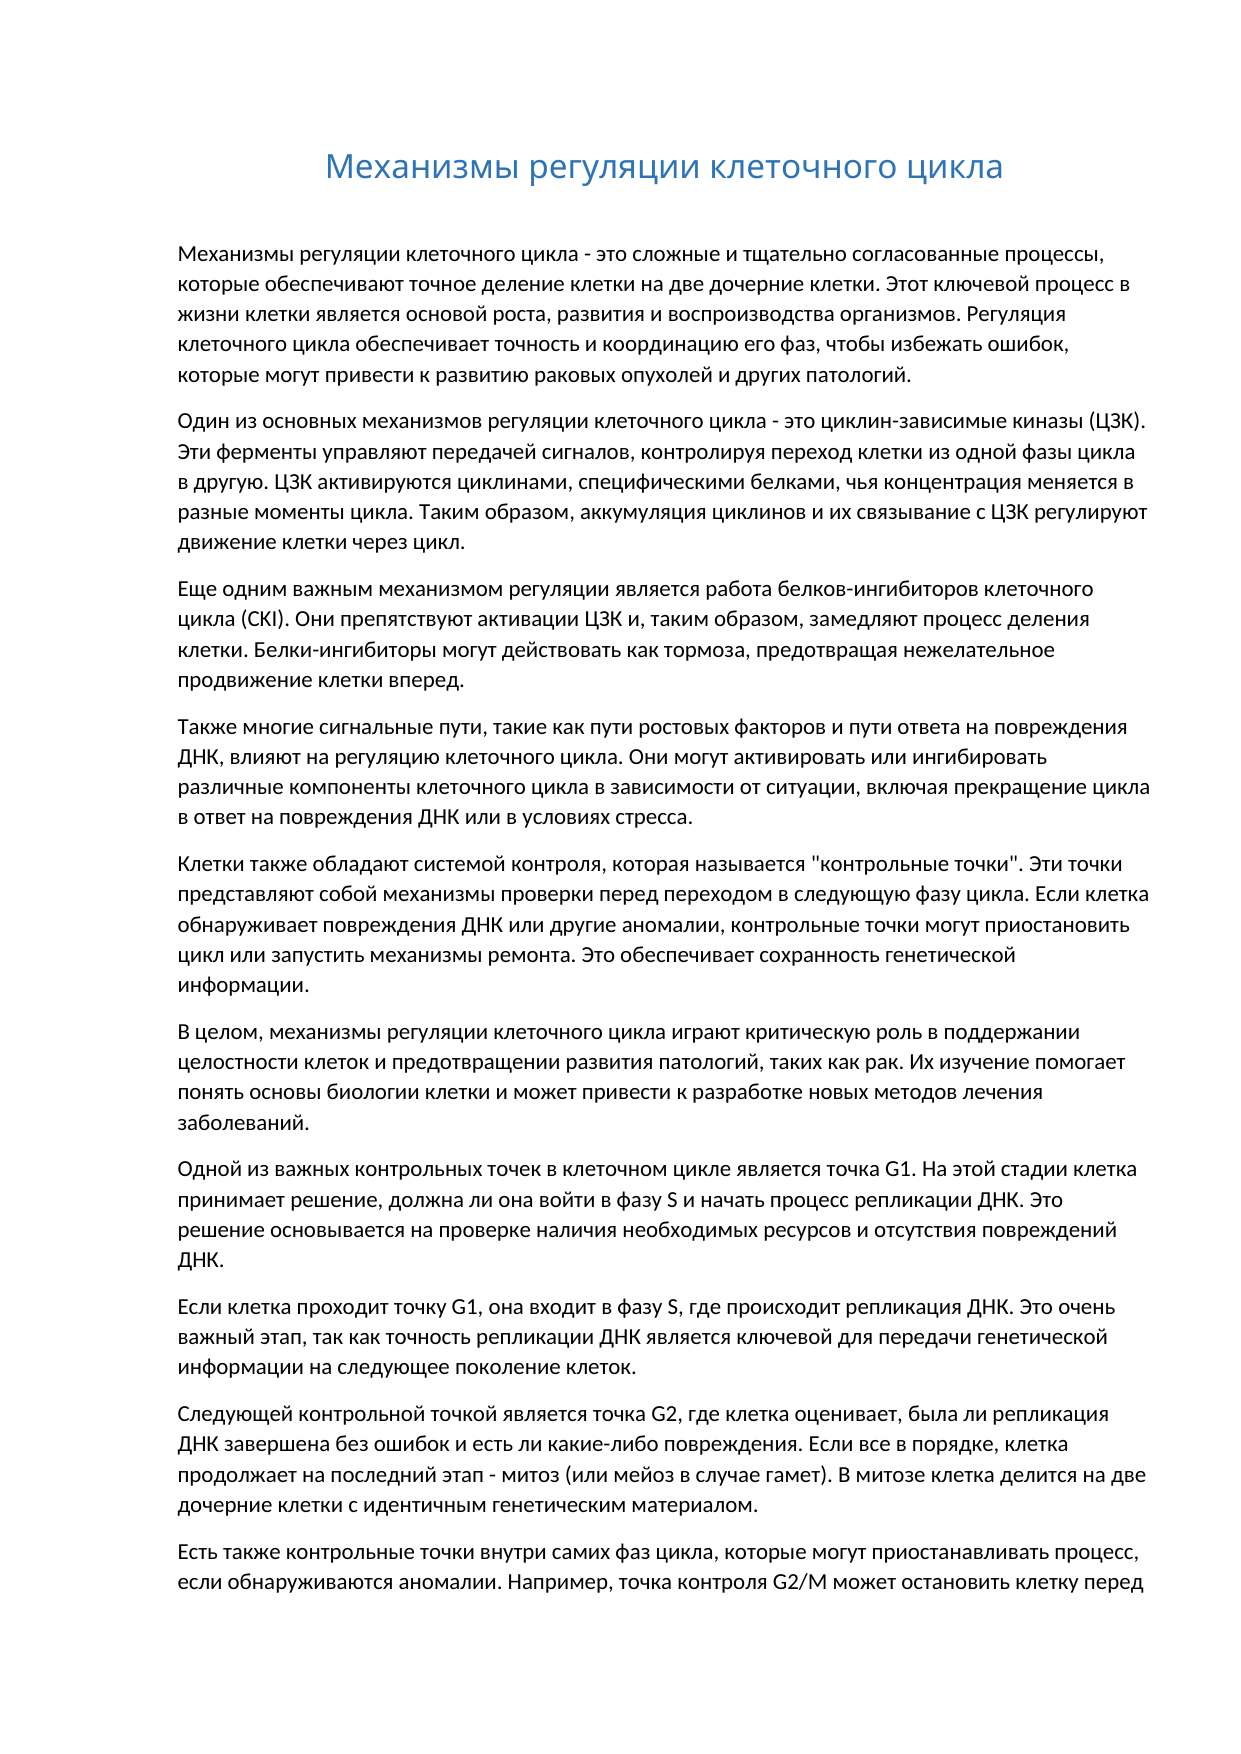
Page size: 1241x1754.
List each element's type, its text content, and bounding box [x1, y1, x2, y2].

text В целом, механизмы регуляции клеточного цикла играют критическую роль в поддержании целостности клеток и предотвращении развития патологий, таких как рак. Их изучение помогает понять основы биологии клетки и может привести к разработке новых методов лечения заболеваний. [177, 1017, 1152, 1136]
text Клетки также обладают системой контроля, которая называется "контрольные точки". Эти точки представляют собой механизмы проверки перед переходом в следующую фазу цикла. Если клетка обнаруживает повреждения ДНК или другие аномалии, контрольные точки могут приостановить цикл или запустить механизмы ремонта. Это обеспечивает сохранность генетической информации. [177, 849, 1152, 998]
subtitle Механизмы регуляции клеточного цикла [177, 143, 1152, 188]
text Если клетка проходит точку G1, она входит в фазу S, где происходит репликация ДНК. Это очень важный этап, так как точность репликации ДНК является ключевой для передачи генетической информации на следующее поколение клеток. [177, 1292, 1152, 1381]
text Одной из важных контрольных точек в клеточном цикле является точка G1. На этой стадии клетка принимает решение, должна ли она войти в фазу S и начать процесс репликации ДНК. Это решение основывается на проверке наличия необходимых ресурсов и отсутствия повреждений ДНК. [177, 1154, 1152, 1273]
text Также многие сигнальные пути, такие как пути ростовых факторов и пути ответа на повреждения ДНК, влияют на регуляцию клеточного цикла. Они могут активировать или ингибировать различные компоненты клеточного цикла в зависимости от ситуации, включая прекращение цикла в ответ на повреждения ДНК или в условиях стресса. [177, 712, 1152, 831]
text Следующей контрольной точкой является точка G2, где клетка оценивает, была ли репликация ДНК завершена без ошибок и есть ли какие-либо повреждения. Если все в порядке, клетка продолжает на последний этап - митоз (или мейоз в случае гамет). В митозе клетка делится на две дочерние клетки с идентичным генетическим материалом. [177, 1399, 1152, 1518]
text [177, 1537, 1152, 1595]
text Еще одним важным механизмом регуляции является работа белков-ингибиторов клеточного цикла (CKI). Они препятствуют активации ЦЗК и, таким образом, замедляют процесс деления клетки. Белки-ингибиторы могут действовать как тормоза, предотвращая нежелательное продвижение клетки вперед. [177, 574, 1152, 693]
text Один из основных механизмов регуляции клеточного цикла - это циклин-зависимые киназы (ЦЗК). Эти ферменты управляют передачей сигналов, контролируя переход клетки из одной фазы цикла в другую. ЦЗК активируются циклинами, специфическими белками, чья концентрация меняется в разные моменты цикла. Таким образом, аккумуляция циклинов и их связывание с ЦЗК регулируют движение клетки через цикл. [177, 407, 1152, 556]
text Механизмы регуляции клеточного цикла - это сложные и тщательно согласованные процессы, которые обеспечивают точное деление клетки на две дочерние клетки. Этот ключевой процесс в жизни клетки является основой роста, развития и воспроизводства организмов. Регуляция клеточного цикла обеспечивает точность и координацию его фаз, чтобы избежать ошибок, которые могут привести к развитию раковых опухолей и других патологий. [177, 239, 1152, 388]
